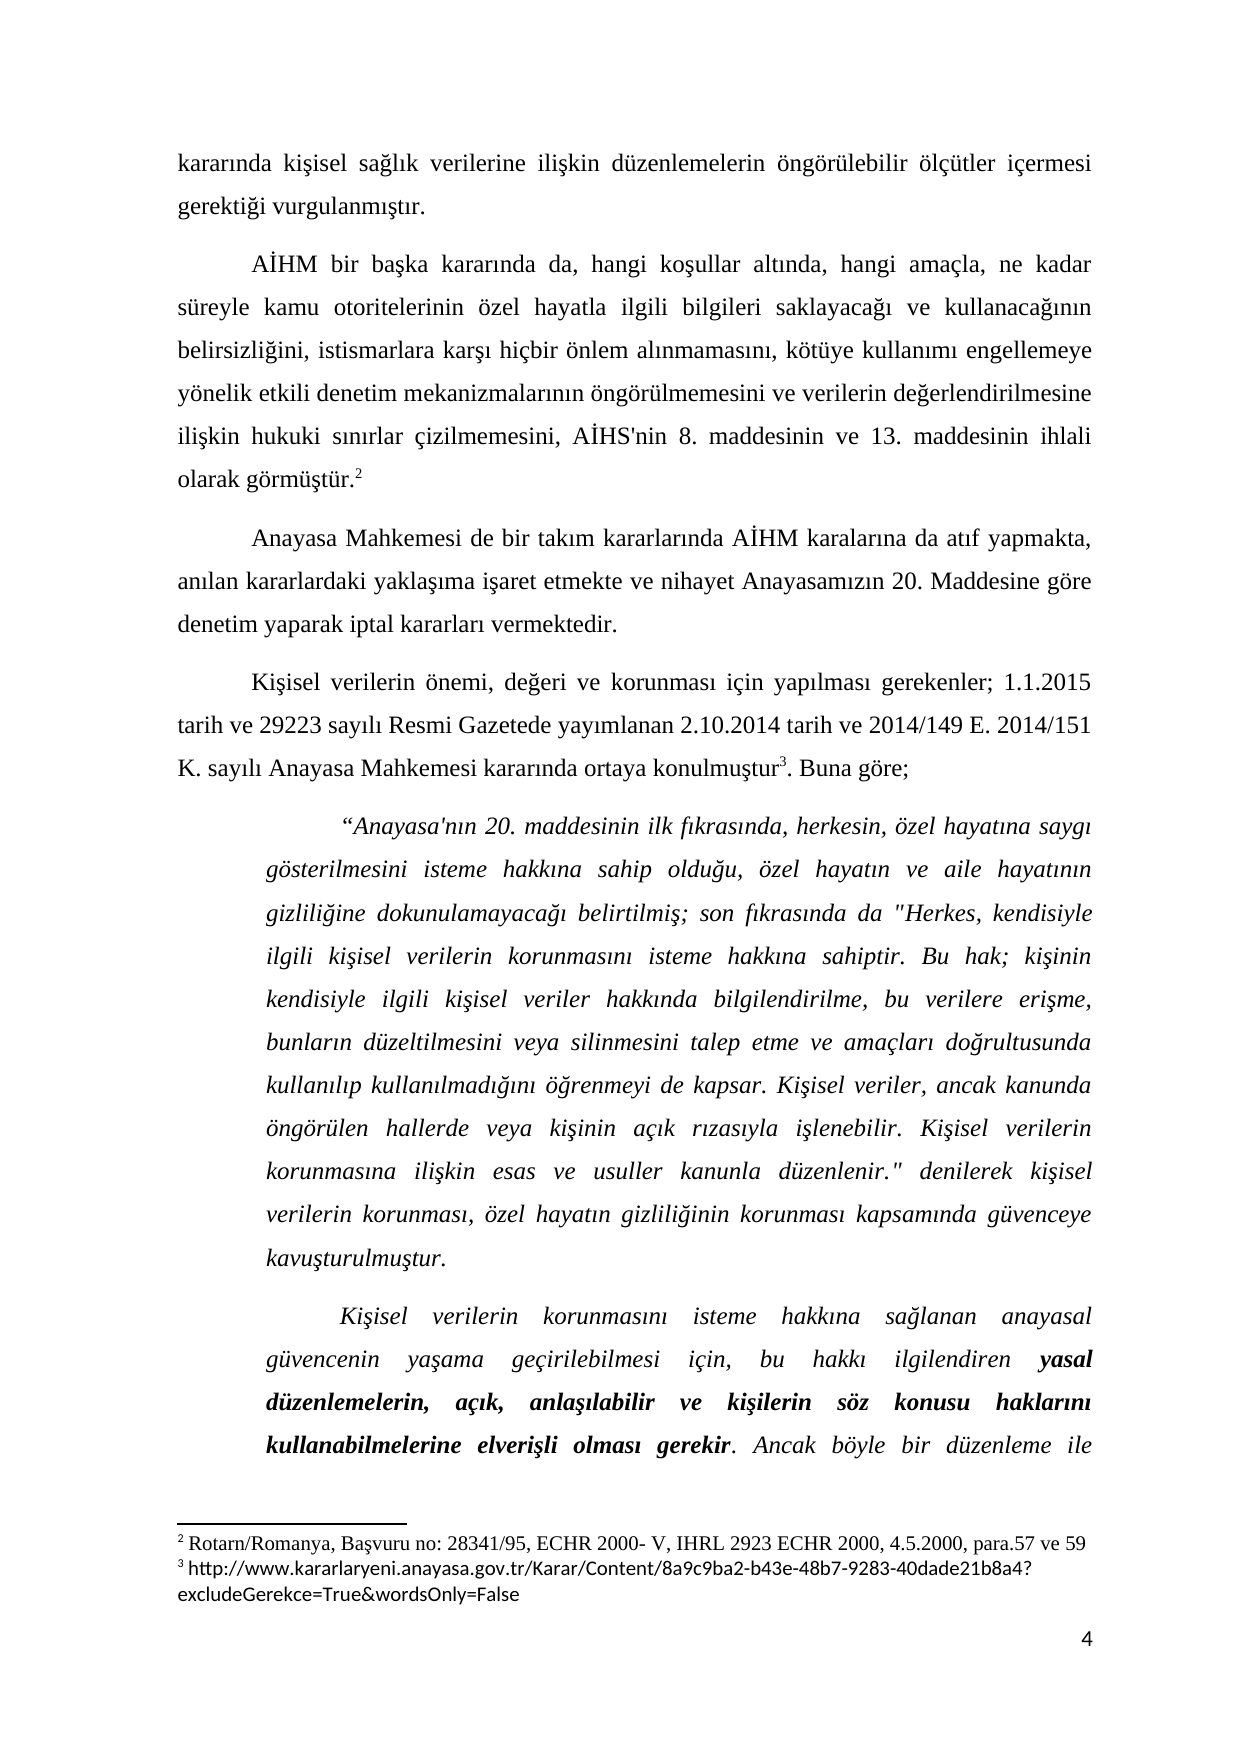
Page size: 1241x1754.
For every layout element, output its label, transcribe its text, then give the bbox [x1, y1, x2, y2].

text “Anayasa'nın 20. maddesinin ilk fıkrasında, herkesin, özel hayatına saygı gösterilmesini isteme hakkına sahip olduğu, özel hayatın ve aile hayatının gizliliğine dokunulamayacağı belirtilmiş; son fıkrasında da "Herkes, kendisiyle ilgili kişisel verilerin korunmasını isteme hakkına sahiptir. Bu hak; kişinin kendisiyle ilgili kişisel veriler hakkında bilgilendirilme, bu verilere erişme, bunların düzeltilmesini veya silinmesini talep etme ve amaçları doğrultusunda kullanılıp kullanılmadığını öğrenmeyi de kapsar. Kişisel veriler, ancak kanunda öngörülen hallerde veya kişinin açık rızasıyla işlenebilir. Kişisel verilerin korunmasına ilişkin esas ve usuller kanunla düzenlenir." denilerek kişisel verilerin korunması, özel hayatın gizliliğinin korunması kapsamında güvenceye kavuşturulmuştur. [266, 811, 1093, 1271]
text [177, 148, 1093, 219]
text AİHM bir başka kararında da, hangi koşullar altında, hangi amaçla, ne kadar süreyle kamu otoritelerinin özel hayatla ilgili bilgileri saklayacağı ve kullanacağının belirsizliğini, istismarlara karşı hiçbir önlem alınmamasını, kötüye kullanımı engellemeye yönelik etkili denetim mekanizmalarının öngörülmemesini ve verilerin değerlendirilmesine ilişkin hukuki sınırlar çizilmemesini, AİHS'nin 8. maddesinin ve 13. maddesinin ihlali olarak görmüştür. [177, 249, 1093, 493]
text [266, 1301, 1093, 1459]
text Kişisel verilerin önemi, değeri ve korunması için yapılması gerekenler; 1.1.2015 tarih ve 29223 sayılı Resmi Gazetede yayımlanan 2.10.2014 tarih ve 2014/149 E. 2014/151 K. sayılı Anayasa Mahkemesi kararında ortaya konulmuştur. Buna göre; [177, 667, 1093, 782]
text Anayasa Mahkemesi de bir takım kararlarında AİHM karalarına da atıf yapmakta, anılan kararlardaki yaklaşıma işaret etmekte ve nihayet Anayasamızın 20. Maddesine göre denetim yaparak iptal kararları vermektedir. [177, 523, 1093, 638]
